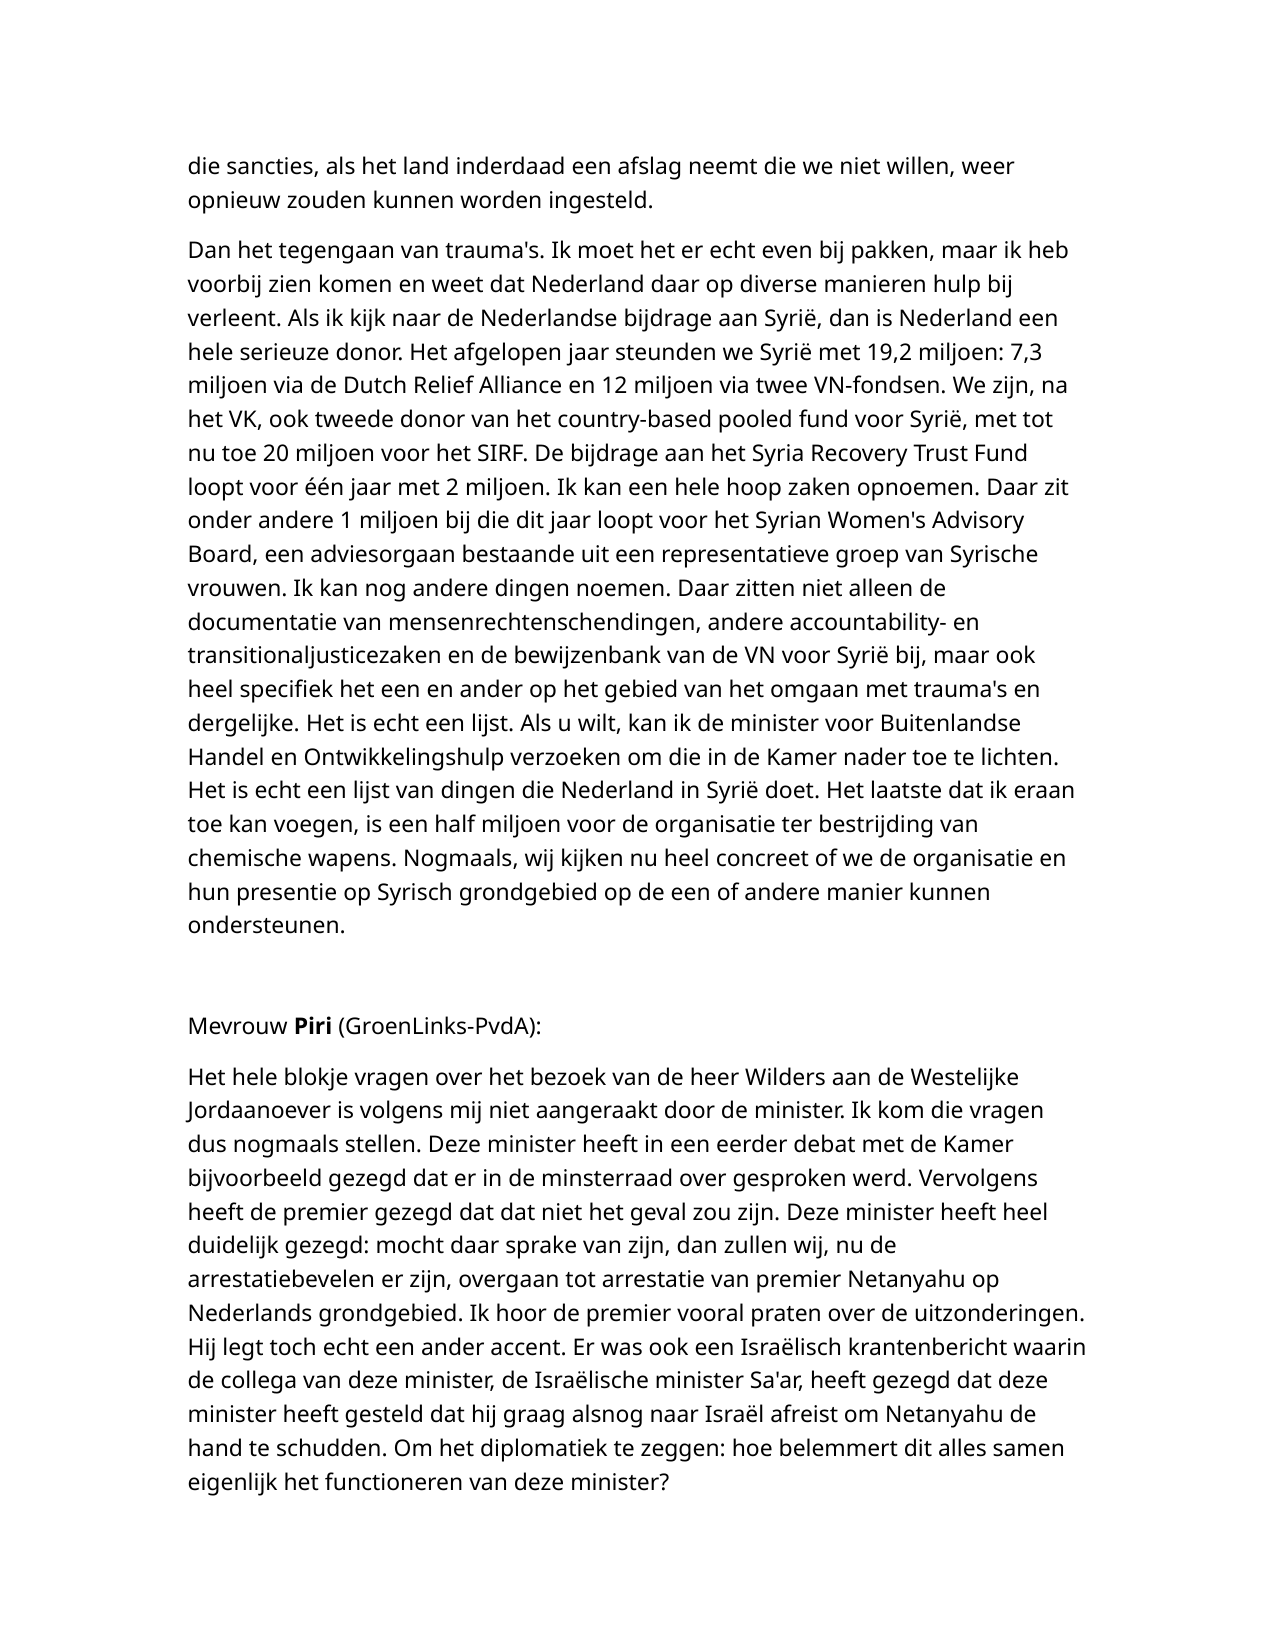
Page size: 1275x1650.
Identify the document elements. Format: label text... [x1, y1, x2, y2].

text Mevrouw Piri (GroenLinks-PvdA): [187, 1010, 1087, 1041]
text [187, 150, 1087, 215]
text Dan het tegengaan van trauma's. Ik moet het er echt even bij pakken, maar ik heb voorbij zien komen en weet dat Nederland daar op diverse manieren hulp bij verleent. Als ik kijk naar de Nederlandse bijdrage aan Syrië, dan is Nederland een hele serieuze donor. Het afgelopen jaar steunden we Syrië met 19,2 miljoen: 7,3 miljoen via de Dutch Relief Alliance en 12 miljoen via twee VN-fondsen. We zijn, na het VK, ook tweede donor van het country-based pooled fund voor Syrië, met tot nu toe 20 miljoen voor het SIRF. De bijdrage aan het Syria Recovery Trust Fund loopt voor één jaar met 2 miljoen. Ik kan een hele hoop zaken opnoemen. Daar zit onder andere 1 miljoen bij die dit jaar loopt voor het Syrian Women's Advisory Board, een adviesorgaan bestaande uit een representatieve groep van Syrische vrouwen. Ik kan nog andere dingen noemen. Daar zitten niet alleen de documentatie van mensenrechtenschendingen, andere accountability- en transitionaljusticezaken en de bewijzenbank van de VN voor Syrië bij, maar ook heel specifiek het een en ander op het gebied van het omgaan met trauma's en dergelijke. Het is echt een lijst. Als u wilt, kan ik de minister voor Buitenlandse Handel en Ontwikkelingshulp verzoeken om die in de Kamer nader toe te lichten. Het is echt een lijst van dingen die Nederland in Syrië doet. Het laatste dat ik eraan toe kan voegen, is een half miljoen voor de organisatie ter bestrijding van chemische wapens. Nogmaals, wij kijken nu heel concreet of we de organisatie en hun presentie op Syrisch grondgebied op de een of andere manier kunnen ondersteunen. [187, 234, 1087, 940]
text Het hele blokje vragen over het bezoek van de heer Wilders aan de Westelijke Jordaanoever is volgens mij niet aangeraakt door de minister. Ik kom die vragen dus nogmaals stellen. Deze minister heeft in een eerder debat met de Kamer bijvoorbeeld gezegd dat er in de minsterraad over gesproken werd. Vervolgens heeft de premier gezegd dat dat niet het geval zou zijn. Deze minister heeft heel duidelijk gezegd: mocht daar sprake van zijn, dan zullen wij, nu de arrestatiebevelen er zijn, overgaan tot arrestatie van premier Netanyahu op Nederlands grondgebied. Ik hoor de premier vooral praten over de uitzonderingen. Hij legt toch echt een ander accent. Er was ook een Israëlisch krantenbericht waarin de collega van deze minister, de Israëlische minister Sa'ar, heeft gezegd dat deze minister heeft gesteld dat hij graag alsnog naar Israël afreist om Netanyahu de hand te schudden. Om het diplomatiek te zeggen: hoe belemmert dit alles samen eigenlijk het functioneren van deze minister? [187, 1060, 1087, 1497]
